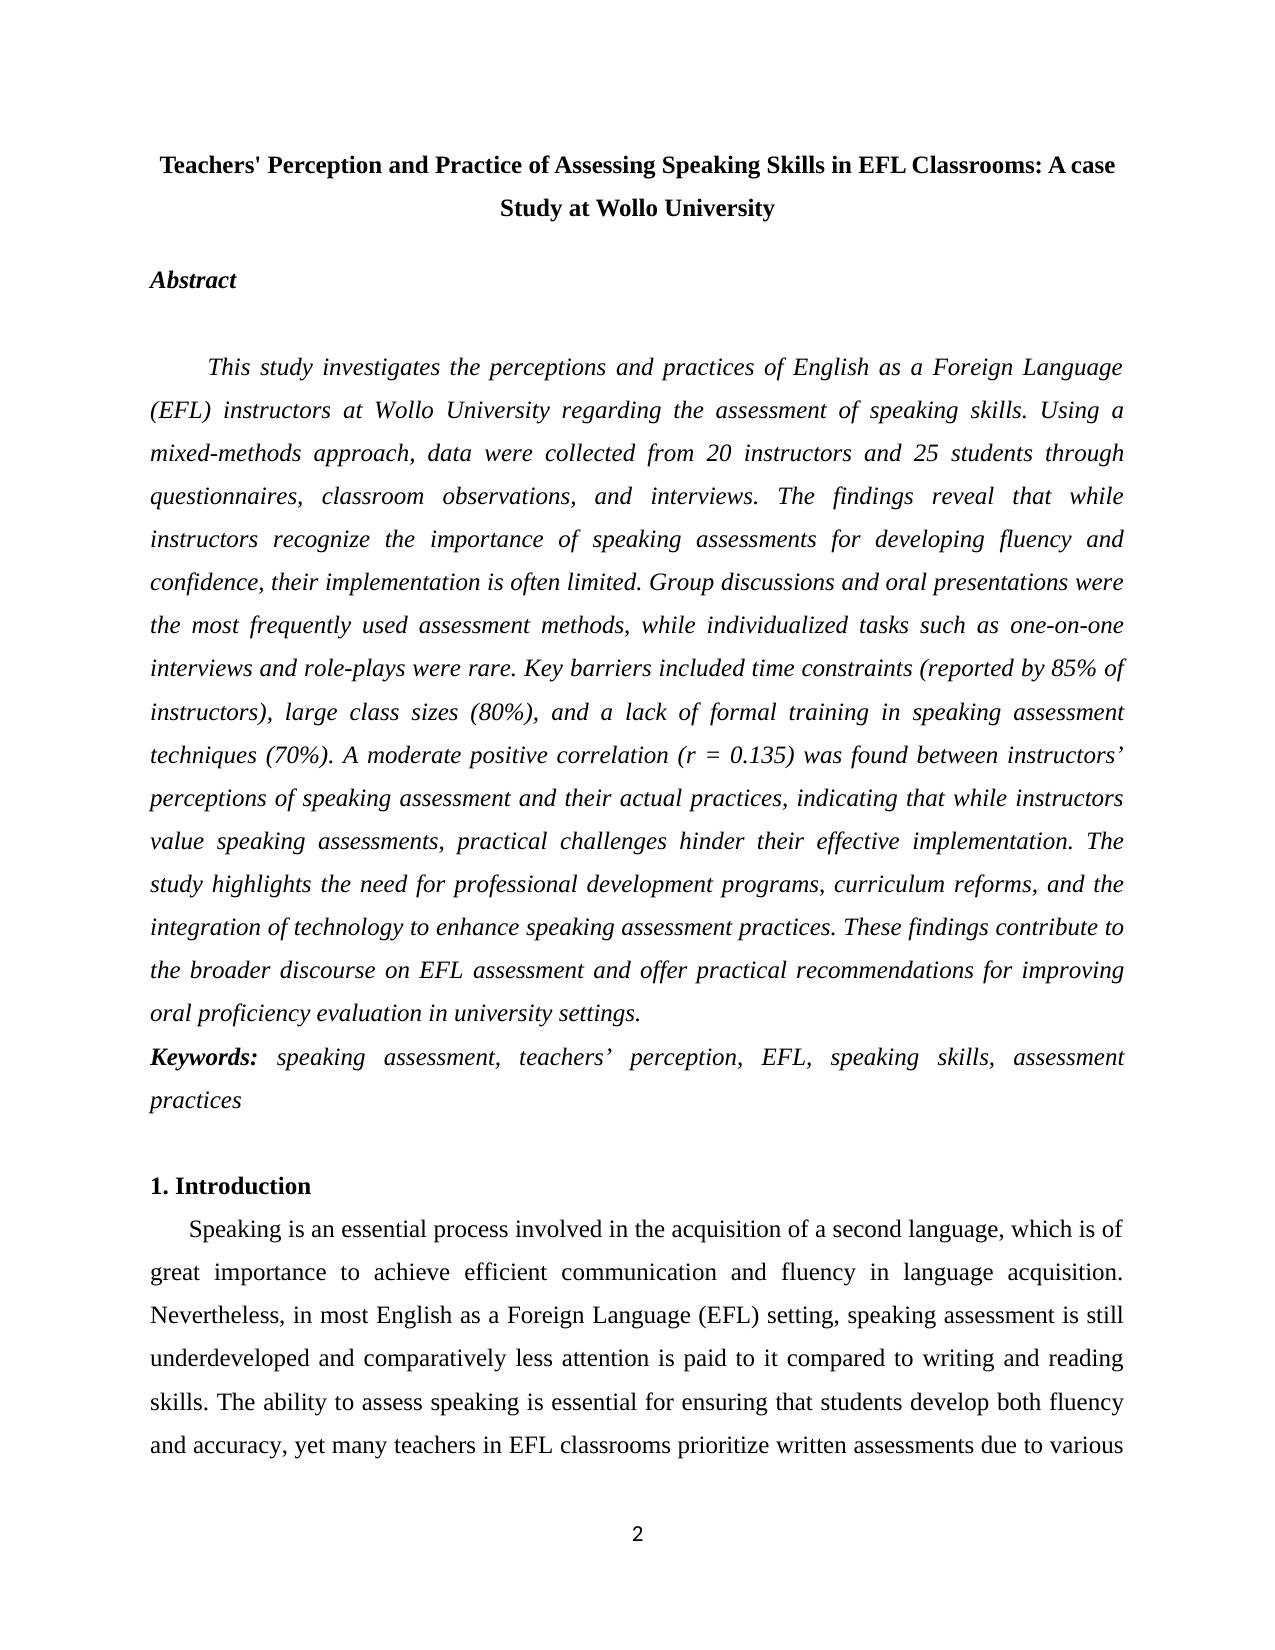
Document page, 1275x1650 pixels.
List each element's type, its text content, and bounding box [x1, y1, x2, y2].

text Keywords: speaking assessment, teachers’ perception, EFL, speaking skills, assessment practices [150, 1042, 1125, 1113]
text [150, 1214, 1125, 1458]
text This study investigates the perceptions and practices of English as a Foreign Language (EFL) instructors at Wollo University regarding the assessment of speaking skills. Using a mixed-methods approach, data were collected from 20 instructors and 25 students through questionnaires, classroom observations, and interviews. The findings reveal that while instructors recognize the importance of speaking assessments for developing fluency and confidence, their implementation is often limited. Group discussions and oral presentations were the most frequently used assessment methods, while individualized tasks such as one-on-one interviews and role-plays were rare. Key barriers included time constraints (reported by 85% of instructors), large class sizes (80%), and a lack of formal training in speaking assessment techniques (70%). A moderate positive correlation (r = 0.135) was found between instructors’ perceptions of speaking assessment and their actual practices, indicating that while instructors value speaking assessments, practical challenges hinder their effective implementation. The study highlights the need for professional development programs, curriculum reforms, and the integration of technology to enhance speaking assessment practices. These findings contribute to the broader discourse on EFL assessment and offer practical recommendations for improving oral proficiency evaluation in university settings. [150, 352, 1125, 1027]
text 1. Introduction [150, 1171, 1125, 1200]
text Abstract [150, 265, 1125, 294]
text Teachers' Perception and Practice of Assessing Speaking Skills in EFL Classrooms: A case Study at Wollo University [150, 150, 1125, 222]
